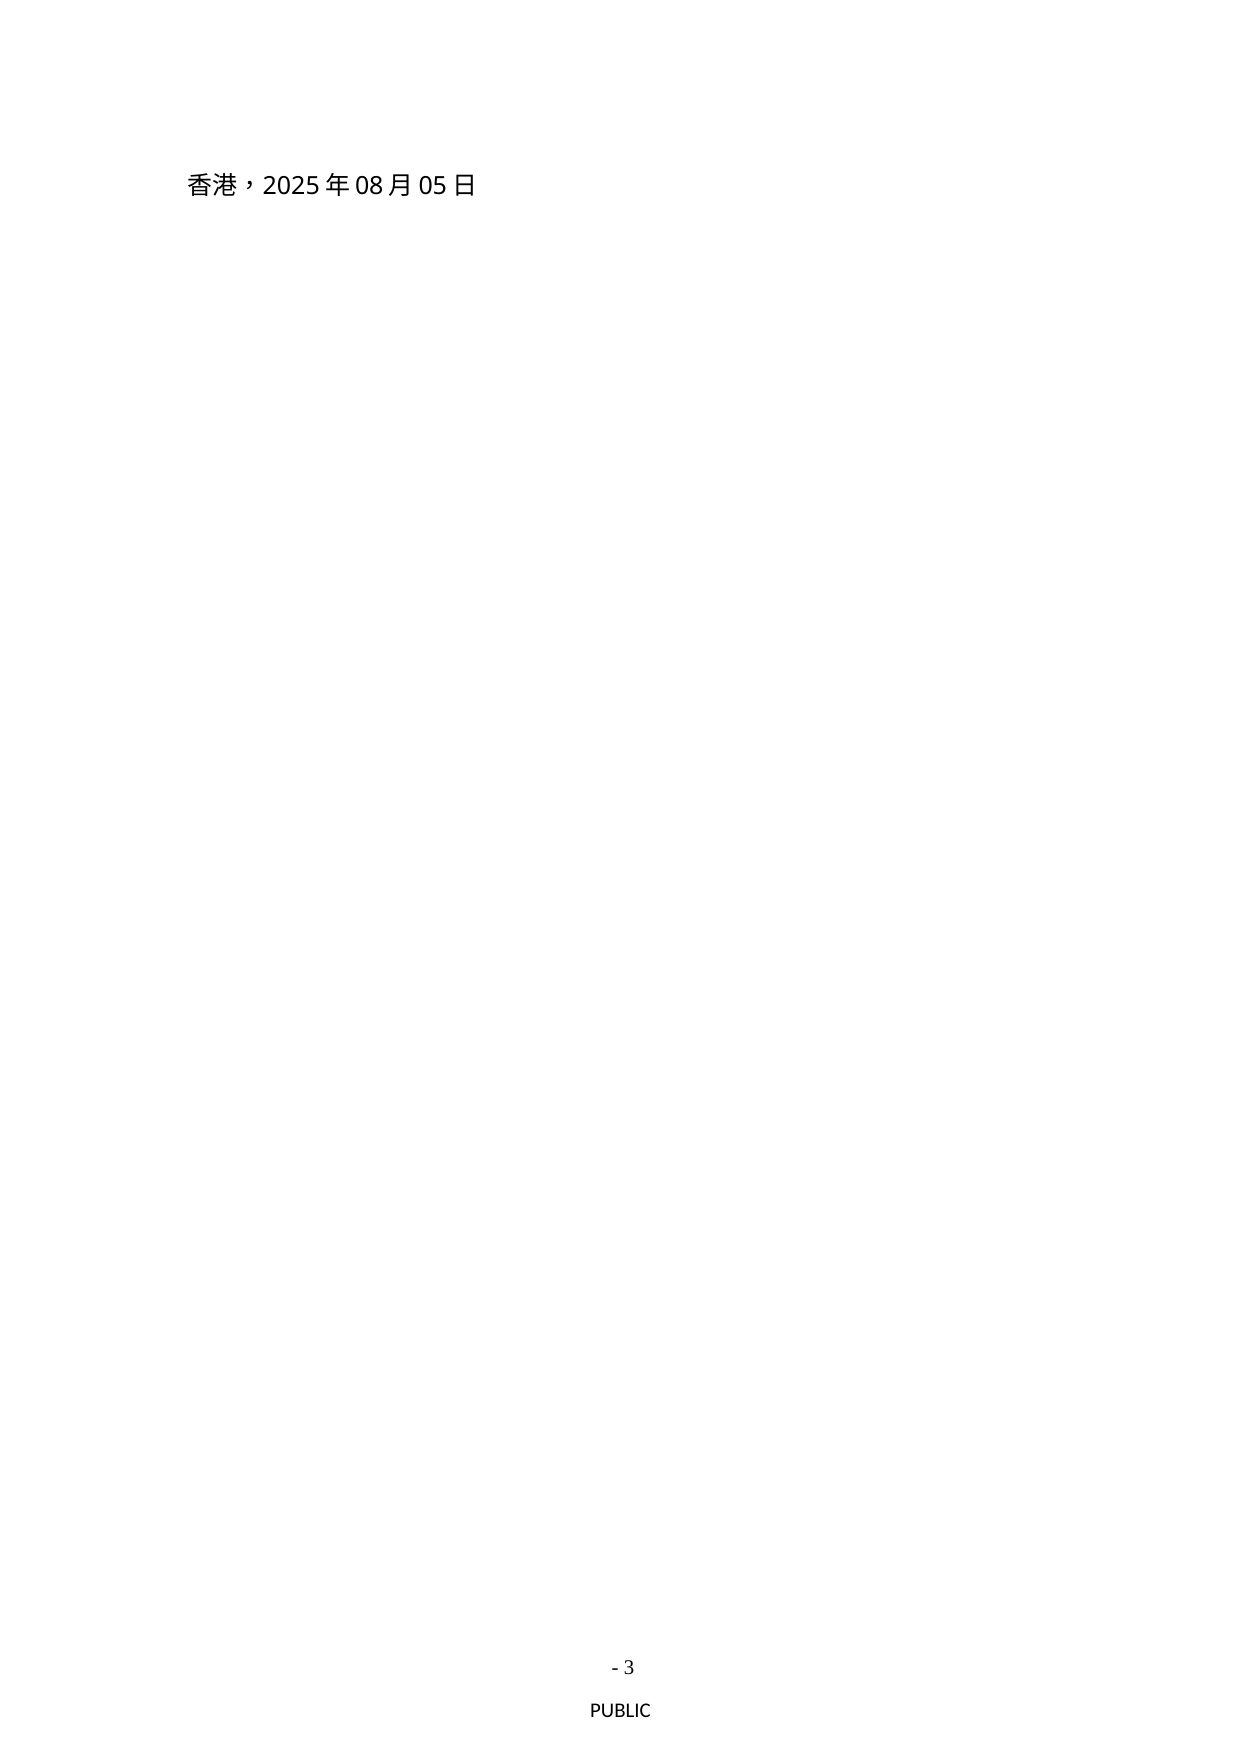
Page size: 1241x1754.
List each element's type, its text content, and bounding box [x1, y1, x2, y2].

text 香港，2025年08月05日 [187, 164, 1053, 202]
